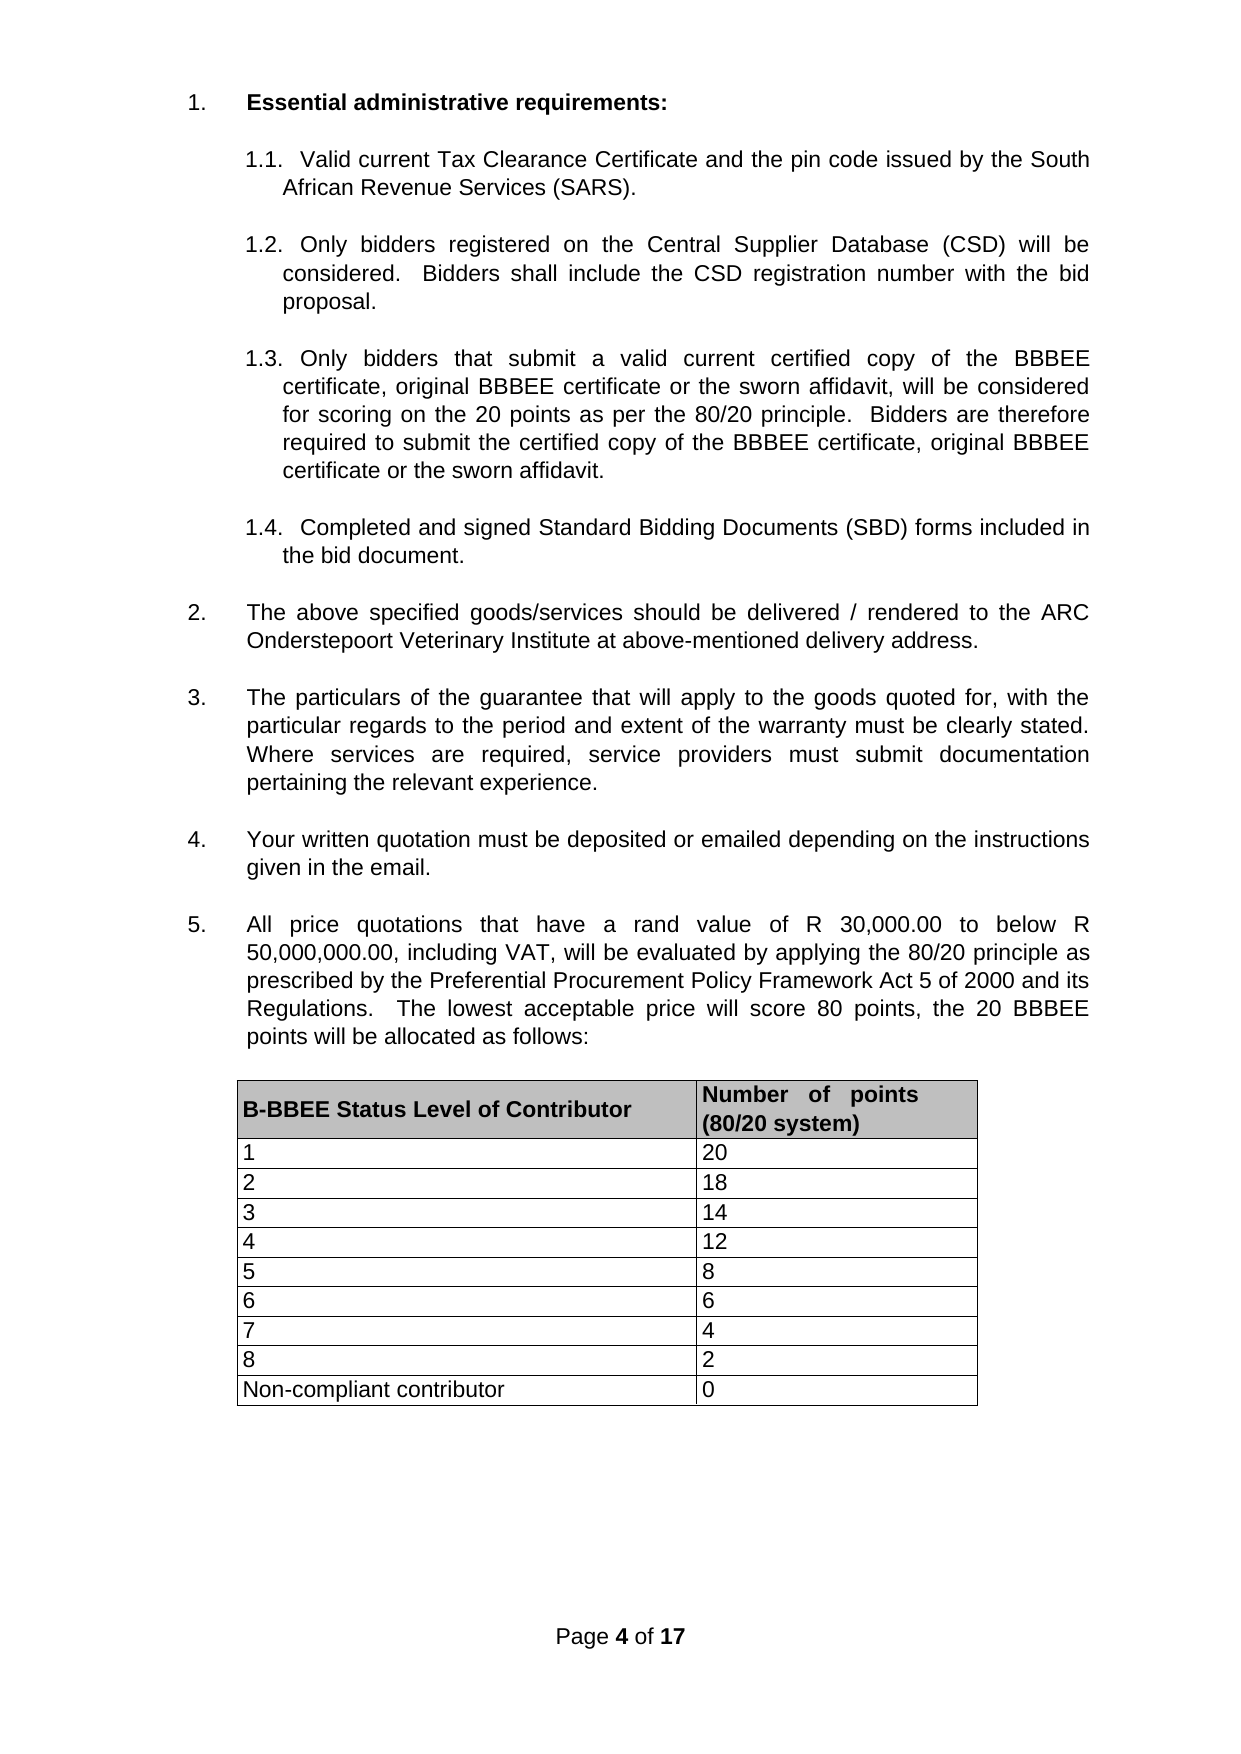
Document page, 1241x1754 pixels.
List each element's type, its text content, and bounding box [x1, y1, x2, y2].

list Completed and signed Standard Bidding Documents (SBD) forms included in the bid document. [245, 514, 1091, 568]
table_cell 14 [697, 1199, 977, 1227]
table_cell 6 [238, 1287, 696, 1316]
table_cell 6 [697, 1287, 977, 1316]
list All price quotations that have a rand value of R 30,000.00 to below R 50,000,000.00, including VAT, will be evaluated by applying the 80/20 principle as prescribed by the Preferential Procurement Policy Framework Act 5 of 2000 and its Regulations. The lowest acceptable price will score 80 points, the 20 BBBEE points will be allocated as follows: [187, 911, 1091, 1049]
table_cell 8 [697, 1258, 977, 1286]
table_header B-BBEE Status Level of Contributor [238, 1081, 696, 1138]
table_cell 12 [697, 1228, 977, 1257]
table_cell 0 [697, 1376, 977, 1404]
list Only bidders registered on the Central Supplier Database (CSD) will be considered. Bidders shall include the CSD registration number with the bid proposal. [245, 231, 1091, 314]
list The above specified goods/services should be delivered / rendered to the ARC Onderstepoort Veterinary Institute at above-mentioned delivery address. [187, 599, 1091, 654]
table_header Number of points (80/20 system) [697, 1081, 977, 1138]
list Valid current Tax Clearance Certificate and the pin code issued by the South African Revenue Services (SARS). [245, 146, 1091, 201]
table_cell 7 [238, 1317, 696, 1345]
table_cell 4 [697, 1317, 977, 1345]
table_cell 8 [238, 1346, 696, 1375]
table_cell 3 [238, 1199, 696, 1227]
table_cell 20 [697, 1139, 977, 1168]
table_cell 5 [238, 1258, 696, 1286]
list The particulars of the guarantee that will apply to the goods quoted for, with the particular regards to the period and extent of the warranty must be clearly stated. Where services are required, service providers must submit documentation pertaining the relevant experience. [187, 684, 1091, 795]
list Only bidders that submit a valid current certified copy of the BBBEE certificate, original BBBEE certificate or the sworn affidavit, will be considered for scoring on the 20 points as per the 80/20 principle. Bidders are therefore required to submit the certified copy of the BBBEE certificate, original BBBEE certificate or the sworn affidavit. [245, 344, 1091, 483]
table_cell 2 [697, 1346, 977, 1375]
table_cell 1 [238, 1139, 696, 1168]
list Your written quotation must be deposited or emailed depending on the instructions given in the email. [187, 826, 1091, 880]
table_cell 4 [238, 1228, 696, 1257]
table_cell Non-compliant contributor [238, 1376, 696, 1404]
table_cell 18 [697, 1169, 977, 1197]
table_cell 2 [238, 1169, 696, 1197]
list Essential administrative requirements: [187, 89, 1091, 116]
